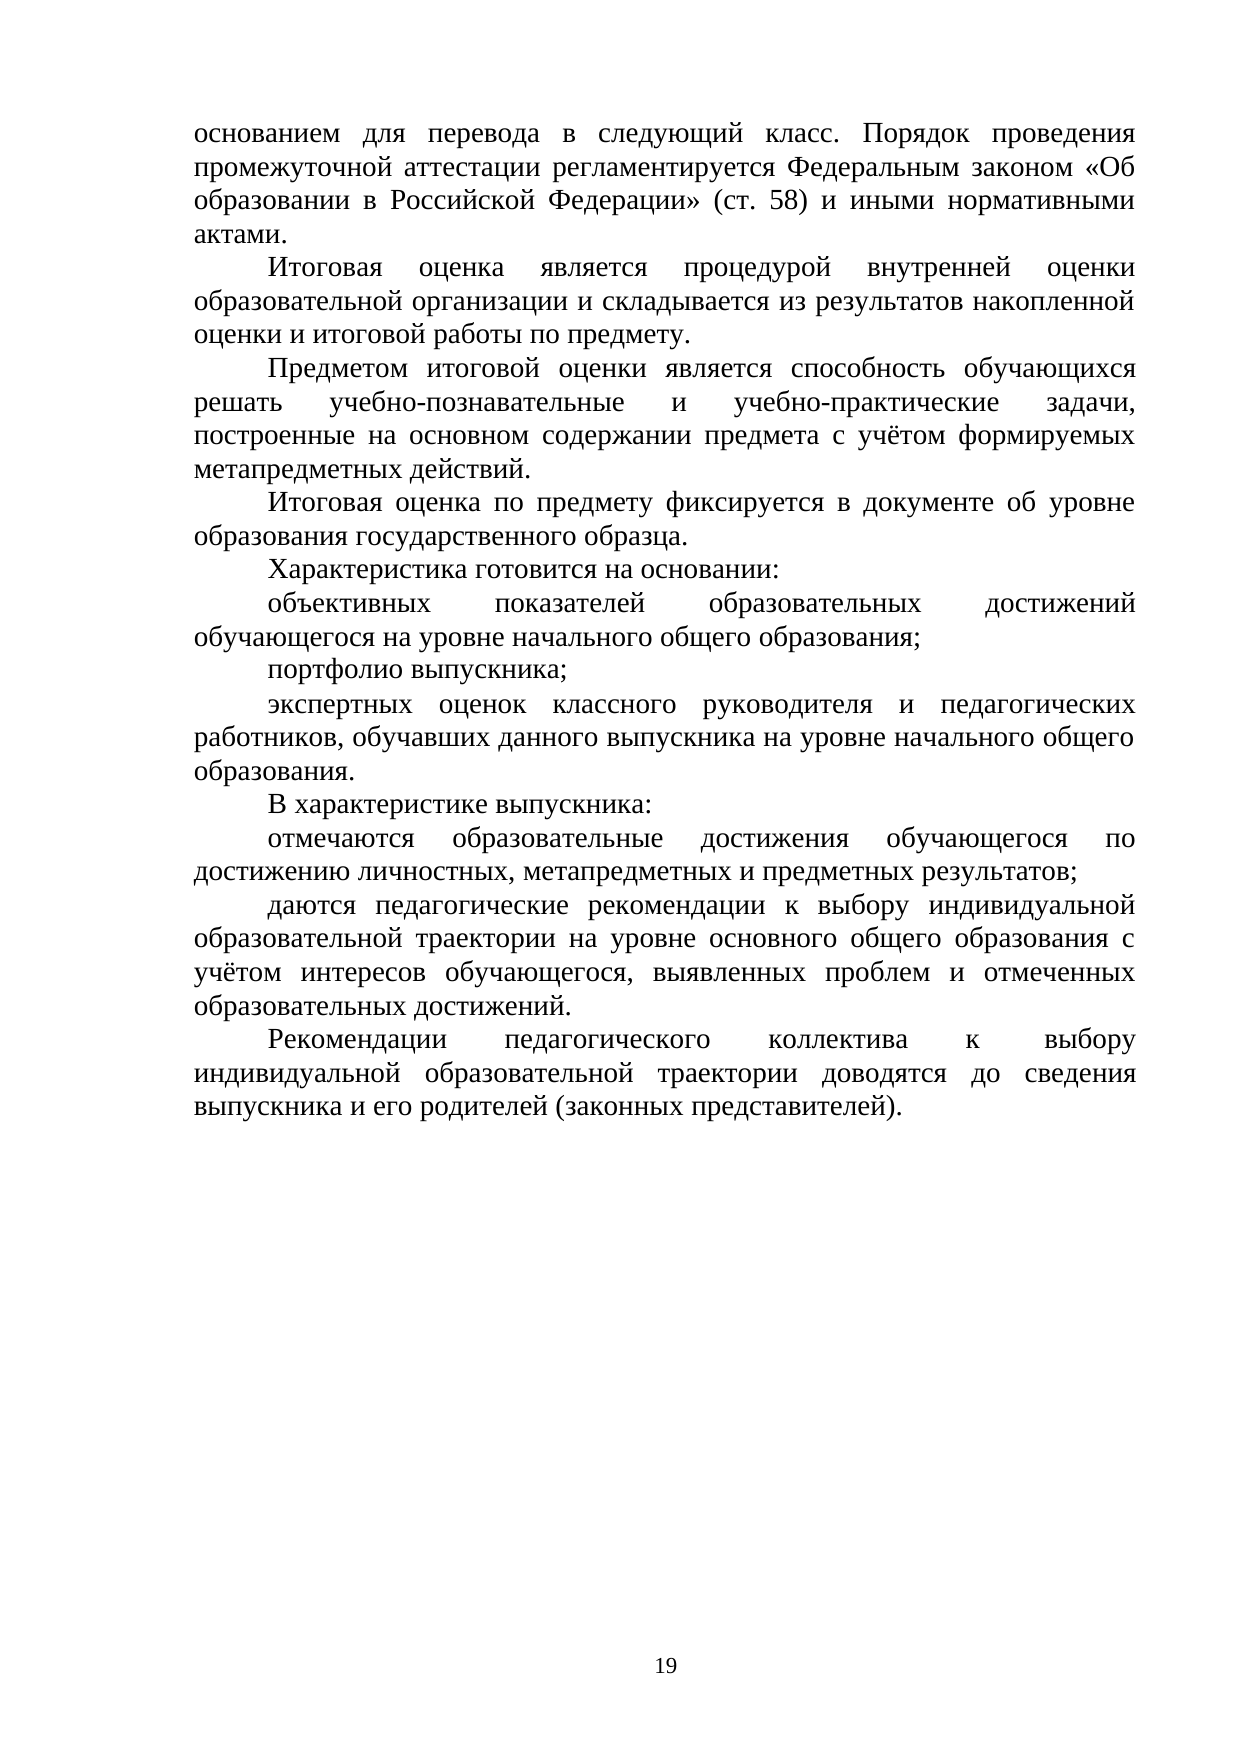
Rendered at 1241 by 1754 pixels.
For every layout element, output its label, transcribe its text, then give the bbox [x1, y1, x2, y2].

text портфолио выпускника; [267, 652, 1176, 686]
text Предметом итоговой оценки является способность обучающихся решать учебно-познавательные и учебно-практические задачи, построенные на основном содержании предмета с учётом формируемых метапредметных действий. [193, 350, 1136, 484]
text объективных показателей образовательных достижений обучающегося на уровне начального общего образования; [193, 585, 1136, 652]
text Рекомендации педагогического коллектива к выбору индивидуальной образовательной траектории доводятся до сведения выпускника и его родителей (законных представителей). [193, 1021, 1136, 1122]
text Итоговая оценка является процедурой внутренней оценки образовательной организации и складывается из результатов накопленной оценки и итоговой работы по предмету. [193, 249, 1135, 350]
text Итоговая оценка по предмету фиксируется в документе об уровне образования государственного образца. [193, 484, 1136, 552]
text Характеристика готовится на основании: [267, 552, 1176, 585]
text основанием для перевода в следующий класс. Порядок проведения промежуточной аттестации регламентируется Федеральным законом «Об образовании в Российской Федерации» (ст. 58) и иными нормативными актами. [193, 115, 1136, 249]
text В характеристике выпускника: [267, 786, 1176, 820]
text экспертных оценок классного руководителя и педагогических работников, обучавших данного выпускника на уровне начального общего образования. [193, 686, 1136, 786]
text отмечаются образовательные достижения обучающегося по достижению личностных, метапредметных и предметных результатов; [193, 820, 1135, 887]
text даются педагогические рекомендации к выбору индивидуальной образовательной траектории на уровне основного общего образования с учётом интересов обучающегося, выявленных проблем и отмеченных образовательных достижений. [193, 887, 1135, 1021]
